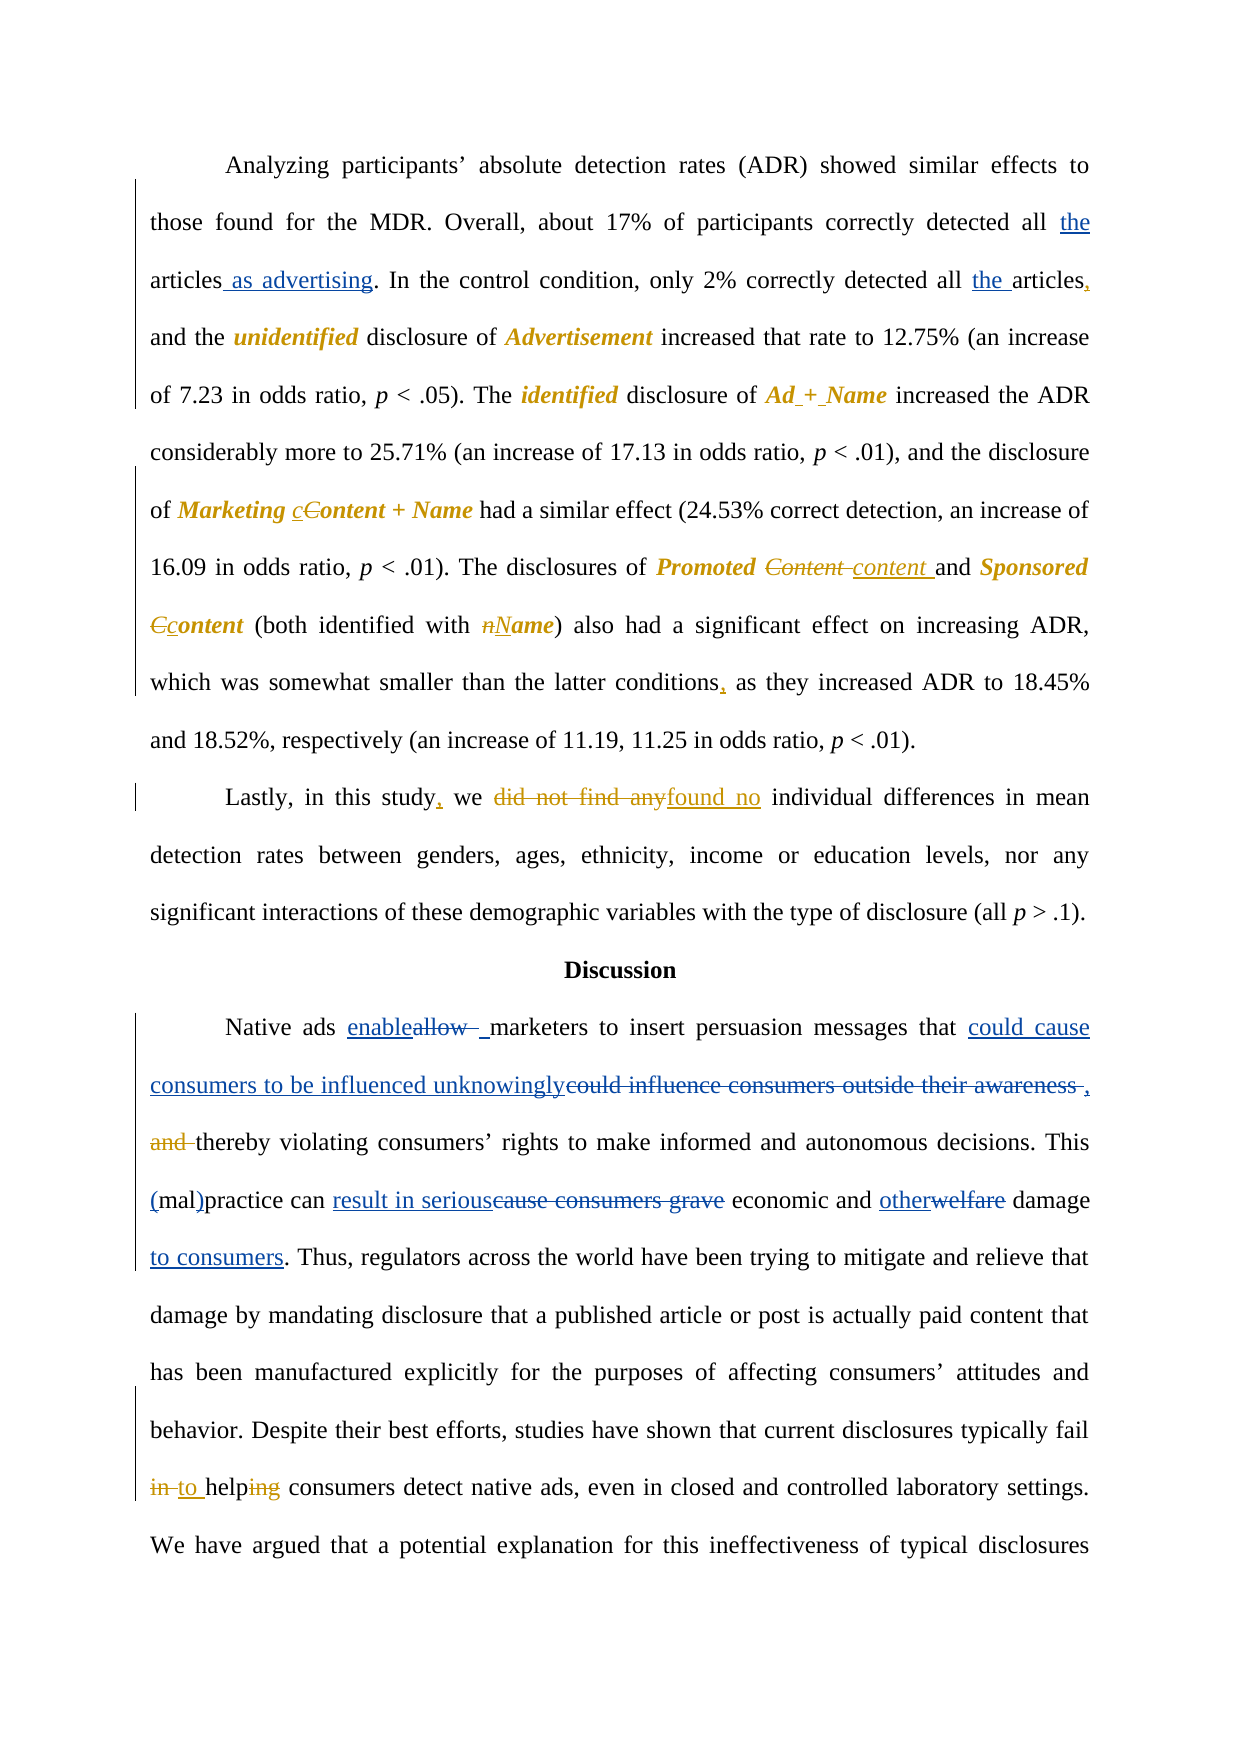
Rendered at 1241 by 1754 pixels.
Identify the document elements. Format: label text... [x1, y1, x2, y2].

text Lastly, in this study we individual differences in mean detection rates between genders, ages, ethnicity, income or education levels, nor any significant interactions of these demographic variables with the type of disclosure (all p > .1). [150, 782, 1090, 926]
text Analyzing participants’ absolute detection rates (ADR) showed similar effects to those found for the MDR. Overall, about 17% of participants correctly detected all articles. In the control condition, only 2% correctly detected all articles and the unidentified disclosure of Advertisement increased that rate to 12.75% (an increase of 7.23 in odds ratio, p < .05). The identified disclosure of Ad+Name increased the ADR considerably more to 25.71% (an increase of 17.13 in odds ratio, p < .01), and the disclosure of Marketing ontent + Name had a similar effect (24.53% correct detection, an increase of 16.09 in odds ratio, p < .01). The disclosures of Promoted and Sponsored ontent (both identified with ame) also had a significant effect on increasing ADR, which was somewhat smaller than the latter conditions as they increased ADR to 18.45% and 18.52%, respectively (an increase of 11.19, 11.25 in odds ratio, p < .01). [150, 150, 1090, 754]
text Discussion [150, 955, 1090, 984]
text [150, 1012, 1090, 1559]
